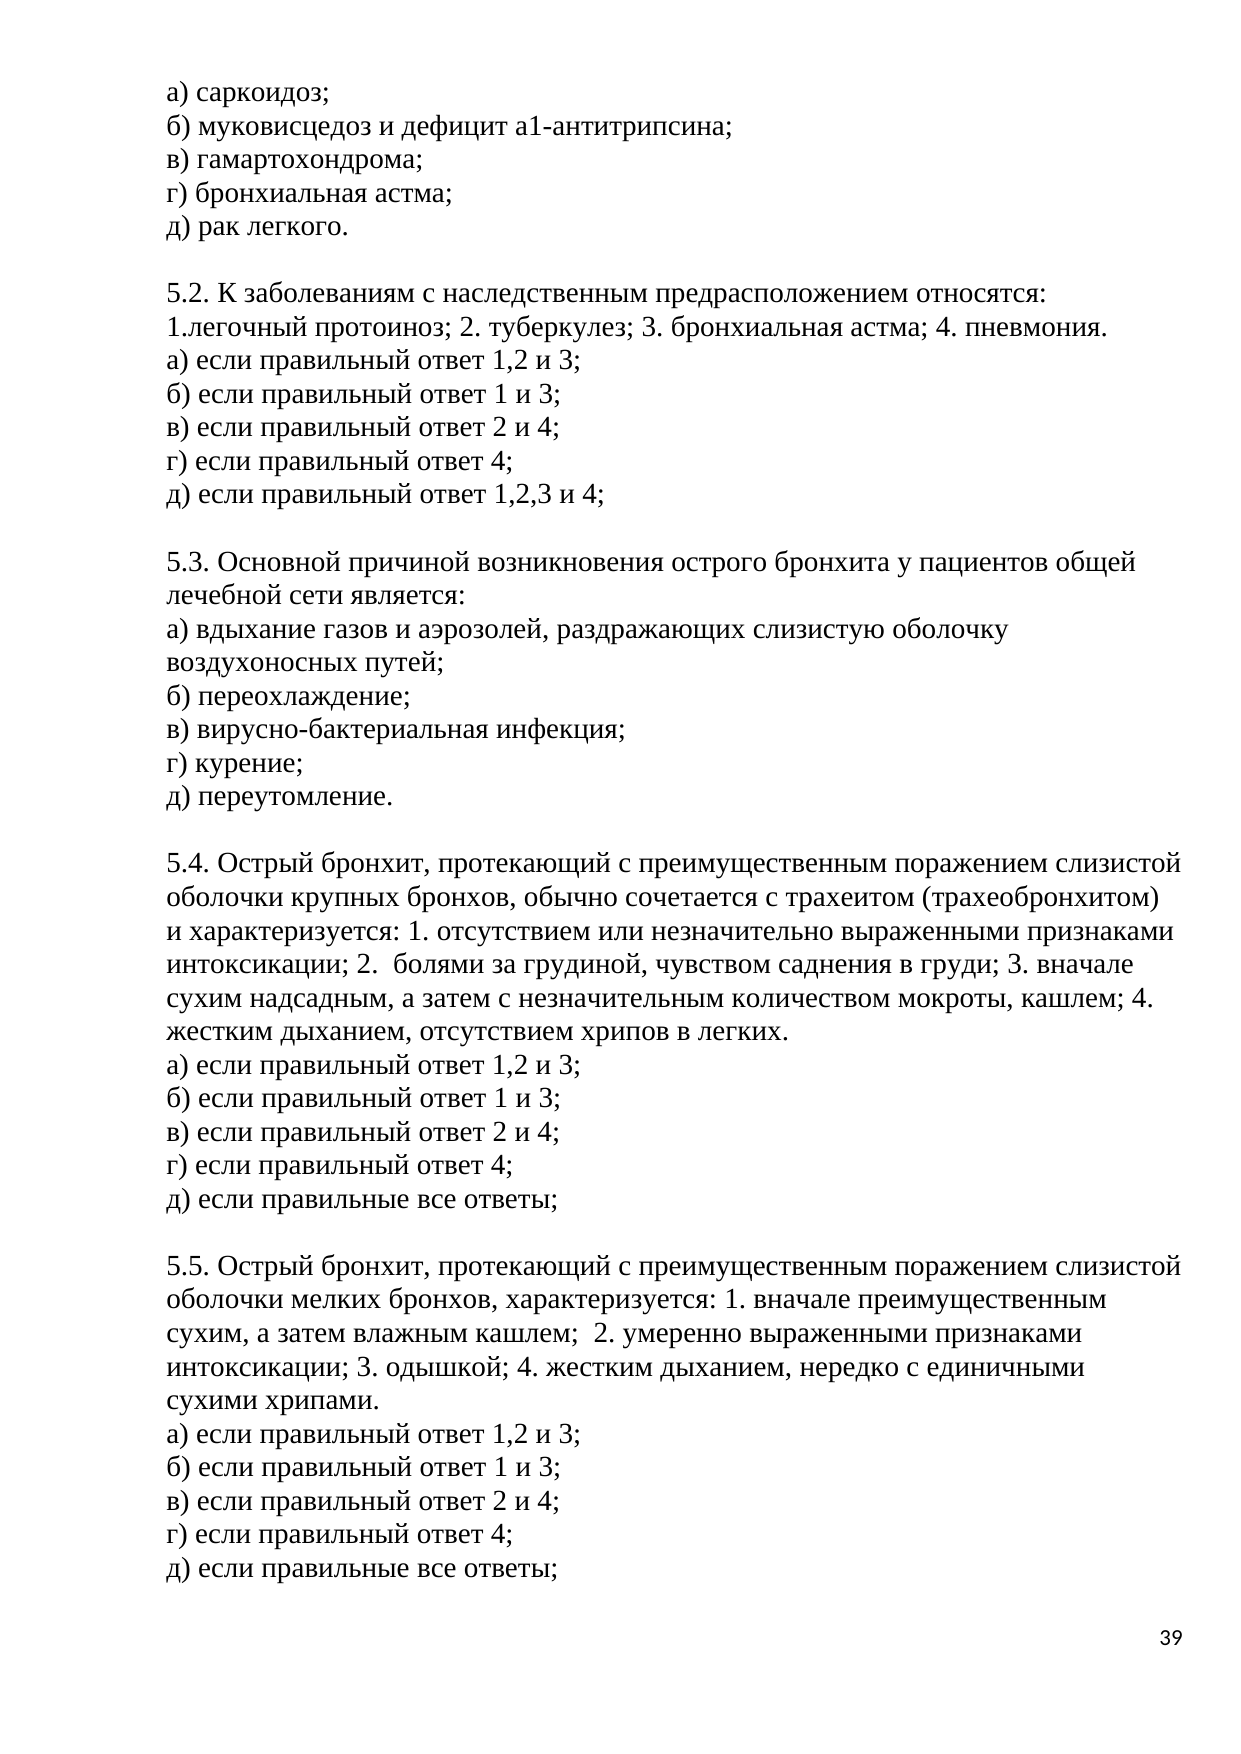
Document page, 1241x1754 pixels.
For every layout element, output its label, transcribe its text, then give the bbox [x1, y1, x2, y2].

text а) если правильный ответ 1,2 и 3; [166, 1416, 1182, 1449]
text а) если правильный ответ 1,2 и 3; [166, 1047, 1182, 1080]
text г) если правильный ответ 4; [166, 443, 1182, 477]
text б) муковисцедоз и дефицит а1-антитрипсина; [166, 108, 1182, 141]
text б) если правильный ответ 1 и 3; [166, 1080, 1182, 1114]
text г) если правильный ответ 4; [166, 1147, 1182, 1181]
text в) если правильный ответ 2 и 4; [166, 1483, 1182, 1516]
text а) вдыхание газов и аэрозолей, раздражающих слизистую оболочку воздухоносных путей; [166, 611, 1182, 678]
text в) гамартохондрома; [166, 141, 1182, 175]
text 5.5. Острый бронхит, протекающий с преимущественным поражением слизистой оболочки мелких бронхов, характеризуется: 1. вначале преимущественным сухим, а затем влажным кашлем; 2. умеренно выраженными признаками интоксикации; 3. одышкой; 4. жестким дыханием, нередко с единичными сухими хрипами. [166, 1248, 1182, 1416]
text г) курение; [166, 745, 1182, 778]
text в) если правильный ответ 2 и 4; [166, 1114, 1182, 1147]
text а) саркоидоз; [166, 74, 1182, 108]
text 5.2. К заболеваниям с наследственным предрасположением относятся: 1.легочный протоиноз; 2. туберкулез; 3. бронхиальная астма; 4. пневмония. [166, 275, 1182, 342]
text д) рак легкого. [166, 208, 1182, 242]
text д) если правильные все ответы; [166, 1550, 1182, 1583]
text в) вирусно-бактериальная инфекция; [166, 711, 1182, 745]
text д) переутомление. [166, 778, 1182, 812]
text д) если правильные все ответы; [166, 1181, 1182, 1214]
text б) переохлаждение; [166, 678, 1182, 711]
text а) если правильный ответ 1,2 и 3; [166, 342, 1182, 376]
text б) если правильный ответ 1 и 3; [166, 376, 1182, 409]
text в) если правильный ответ 2 и 4; [166, 409, 1182, 443]
text б) если правильный ответ 1 и 3; [166, 1449, 1182, 1483]
text 5.4. Острый бронхит, протекающий с преимущественным поражением слизистой оболочки крупных бронхов, обычно сочетается с трахеитом (трахеобронхитом) и характеризуется: 1. отсутствием или незначительно выраженными признаками интоксикации; 2. болями за грудиной, чувством саднения в груди; 3. вначале сухим надсадным, а затем с незначительным количеством мокроты, кашлем; 4. жестким дыханием, отсутствием хрипов в легких. [166, 846, 1182, 1047]
text г) если правильный ответ 4; [166, 1516, 1182, 1550]
text 5.3. Основной причиной возникновения острого бронхита у пациентов общей лечебной сети является: [166, 544, 1182, 611]
text г) бронхиальная астма; [166, 175, 1182, 208]
text д) если правильный ответ 1,2,3 и 4; [166, 477, 1182, 510]
